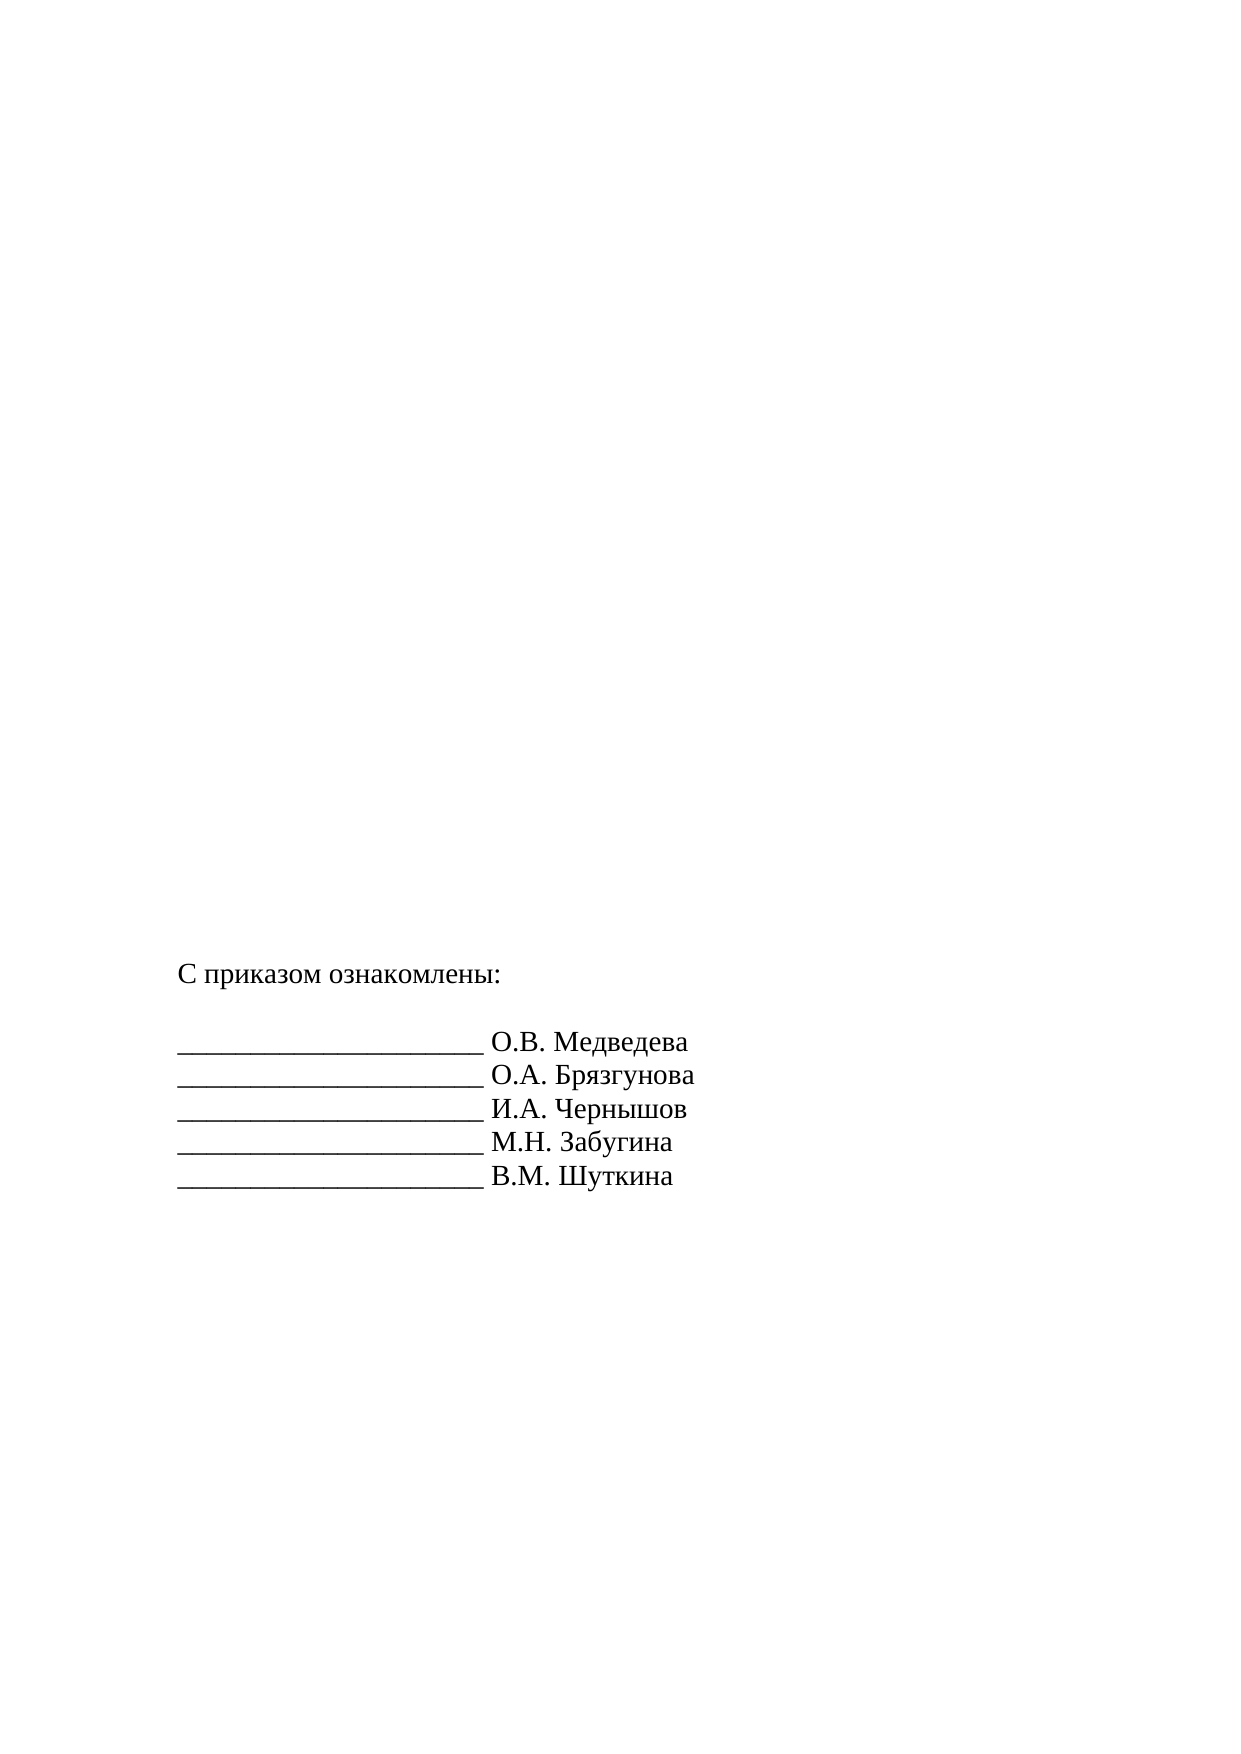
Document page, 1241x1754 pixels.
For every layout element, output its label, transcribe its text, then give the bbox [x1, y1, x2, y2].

text _____________________ О.В. Медведева [177, 1024, 1181, 1057]
text _____________________ И.А. Чернышов [177, 1091, 1181, 1124]
text _____________________ О.А. Брязгунова [177, 1057, 1181, 1091]
text _____________________ М.Н. Забугина [177, 1124, 1181, 1158]
text С приказом ознакомлены: [177, 957, 1181, 990]
text _____________________ В.М. Шуткина [177, 1158, 1181, 1191]
